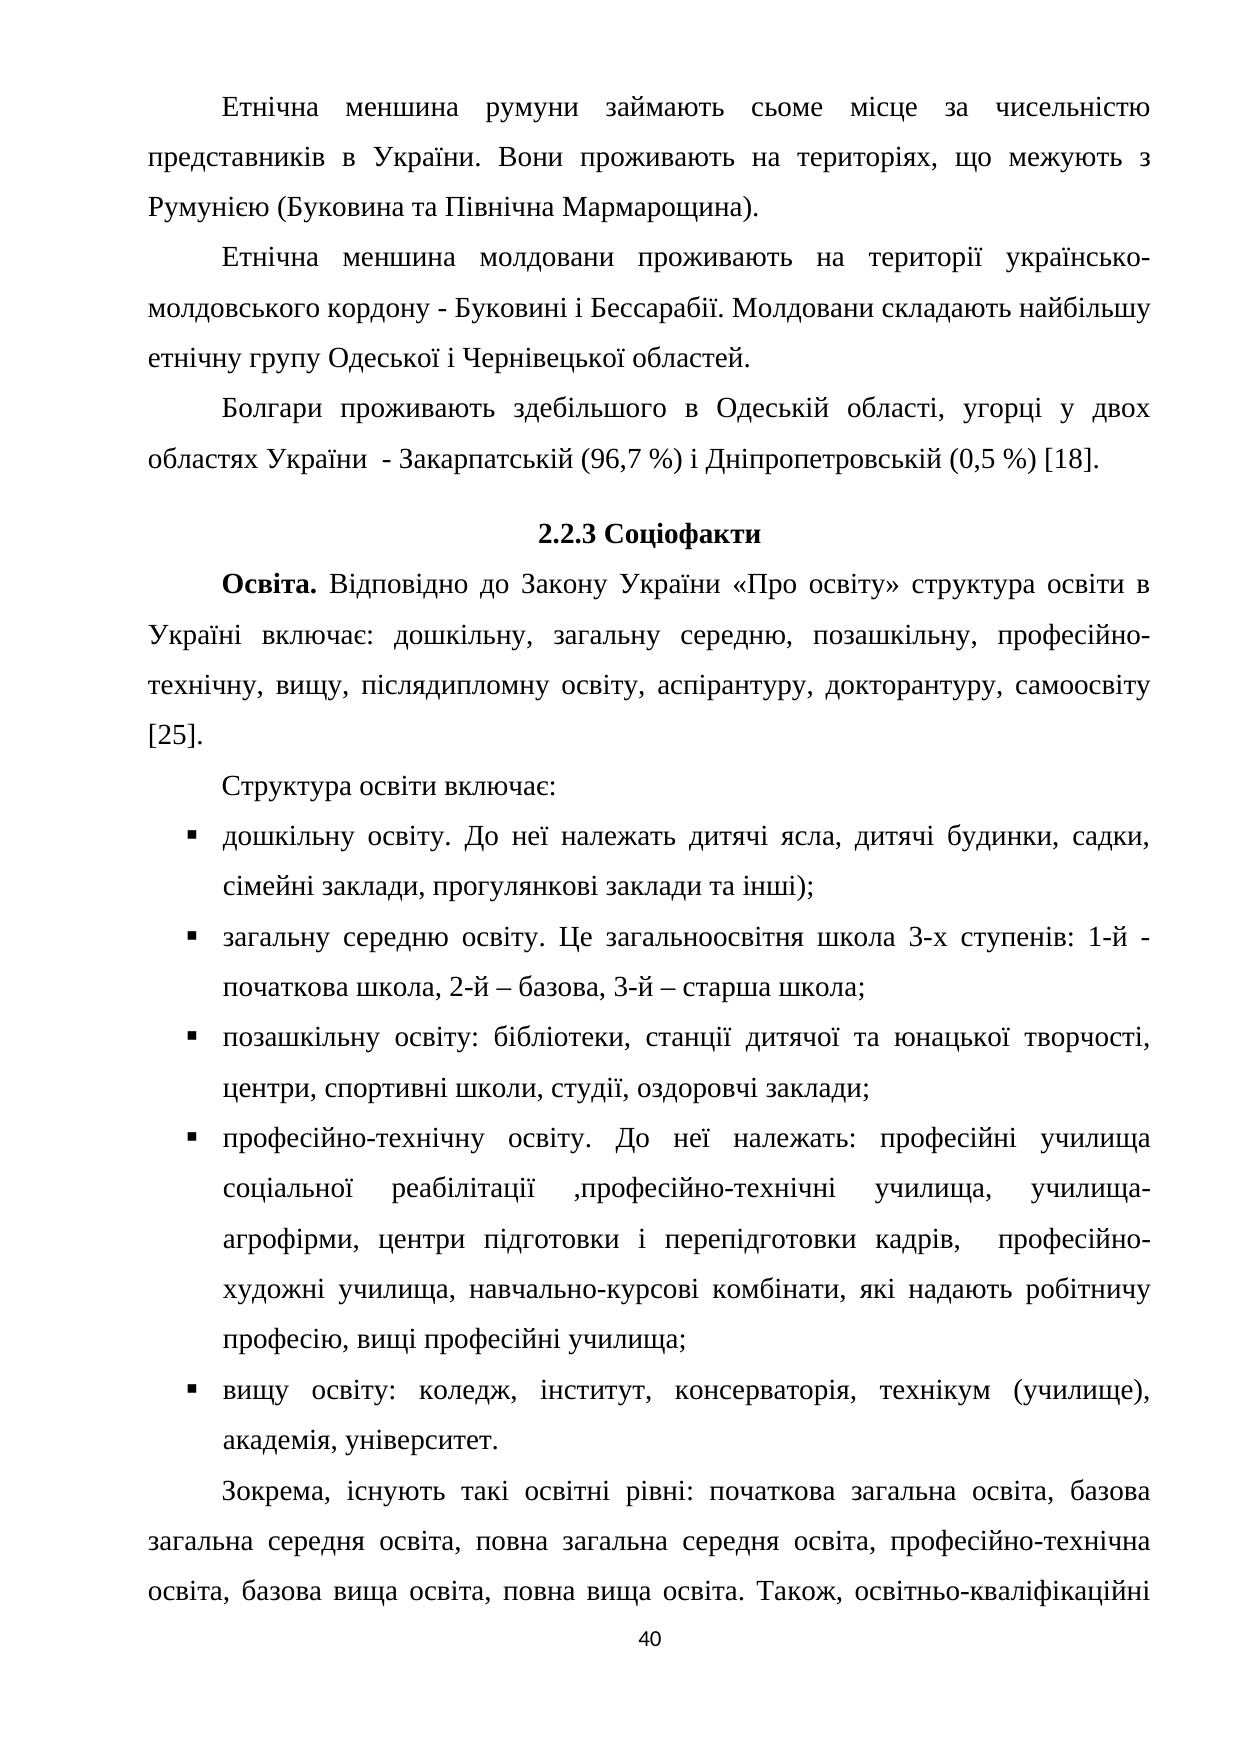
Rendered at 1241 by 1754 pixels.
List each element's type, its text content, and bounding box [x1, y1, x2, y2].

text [148, 1473, 1152, 1607]
list загальну середню освіту. Це загальноосвітня школа 3-х ступенів: 1-й - початкова школа, 2-й – базова, 3-й – старша школа; [185, 919, 1152, 1003]
list позашкільну освіту: бібліотеки, станції дитячої та юнацької творчості, центри, спортивні школи, студії, оздоровчі заклади; [185, 1019, 1152, 1103]
text Болгари проживають здебільшого в Одеській області, угорці у двох областях України - Закарпатській (96,7 %) і Дніпропетровській (0,5 %) [18]. [148, 391, 1152, 474]
subtitle 2.2.3 Соціофакти [148, 516, 1152, 550]
list дошкільну освіту. До неї належать дитячі ясла, дитячі будинки, садки, сімейні заклади, прогулянкові заклади та інші); [185, 818, 1152, 902]
text Освіта. Відповідно до Закону України «Про освіту» структура освіти в Україні включає: дошкільну, загальну середню, позашкільну, професійно-технічну, вищу, післядипломну освіту, аспірантуру, докторантуру, самоосвіту [25]. [148, 566, 1152, 751]
list вищу освіту: коледж, інститут, консерваторія, технікум (училище), академія, університет. [185, 1372, 1152, 1456]
list професійно-технічну освіту. До неї належать: професійні училища соціальної реабілітації ,професійно-технічні училища, училища-агрофірми, центри підготовки і перепідготовки кадрів, професійно-художні училища, навчально-курсові комбінати, які надають робітничу професію, вищі професійні училища; [185, 1120, 1152, 1355]
text Етнічна меншина румуни займають сьоме місце за чисельністю представників в України. Вони проживають на територіях, що межують з Румунією (Буковина та Північна Мармарощина). [148, 89, 1152, 223]
text Структура освіти включає: [148, 768, 1152, 801]
text Етнічна меншина молдовани проживають на території українсько-молдовського кордону - Буковині і Бессарабії. Молдовани складають найбільшу етнічну групу Одеської і Чернівецької областей. [148, 239, 1152, 374]
